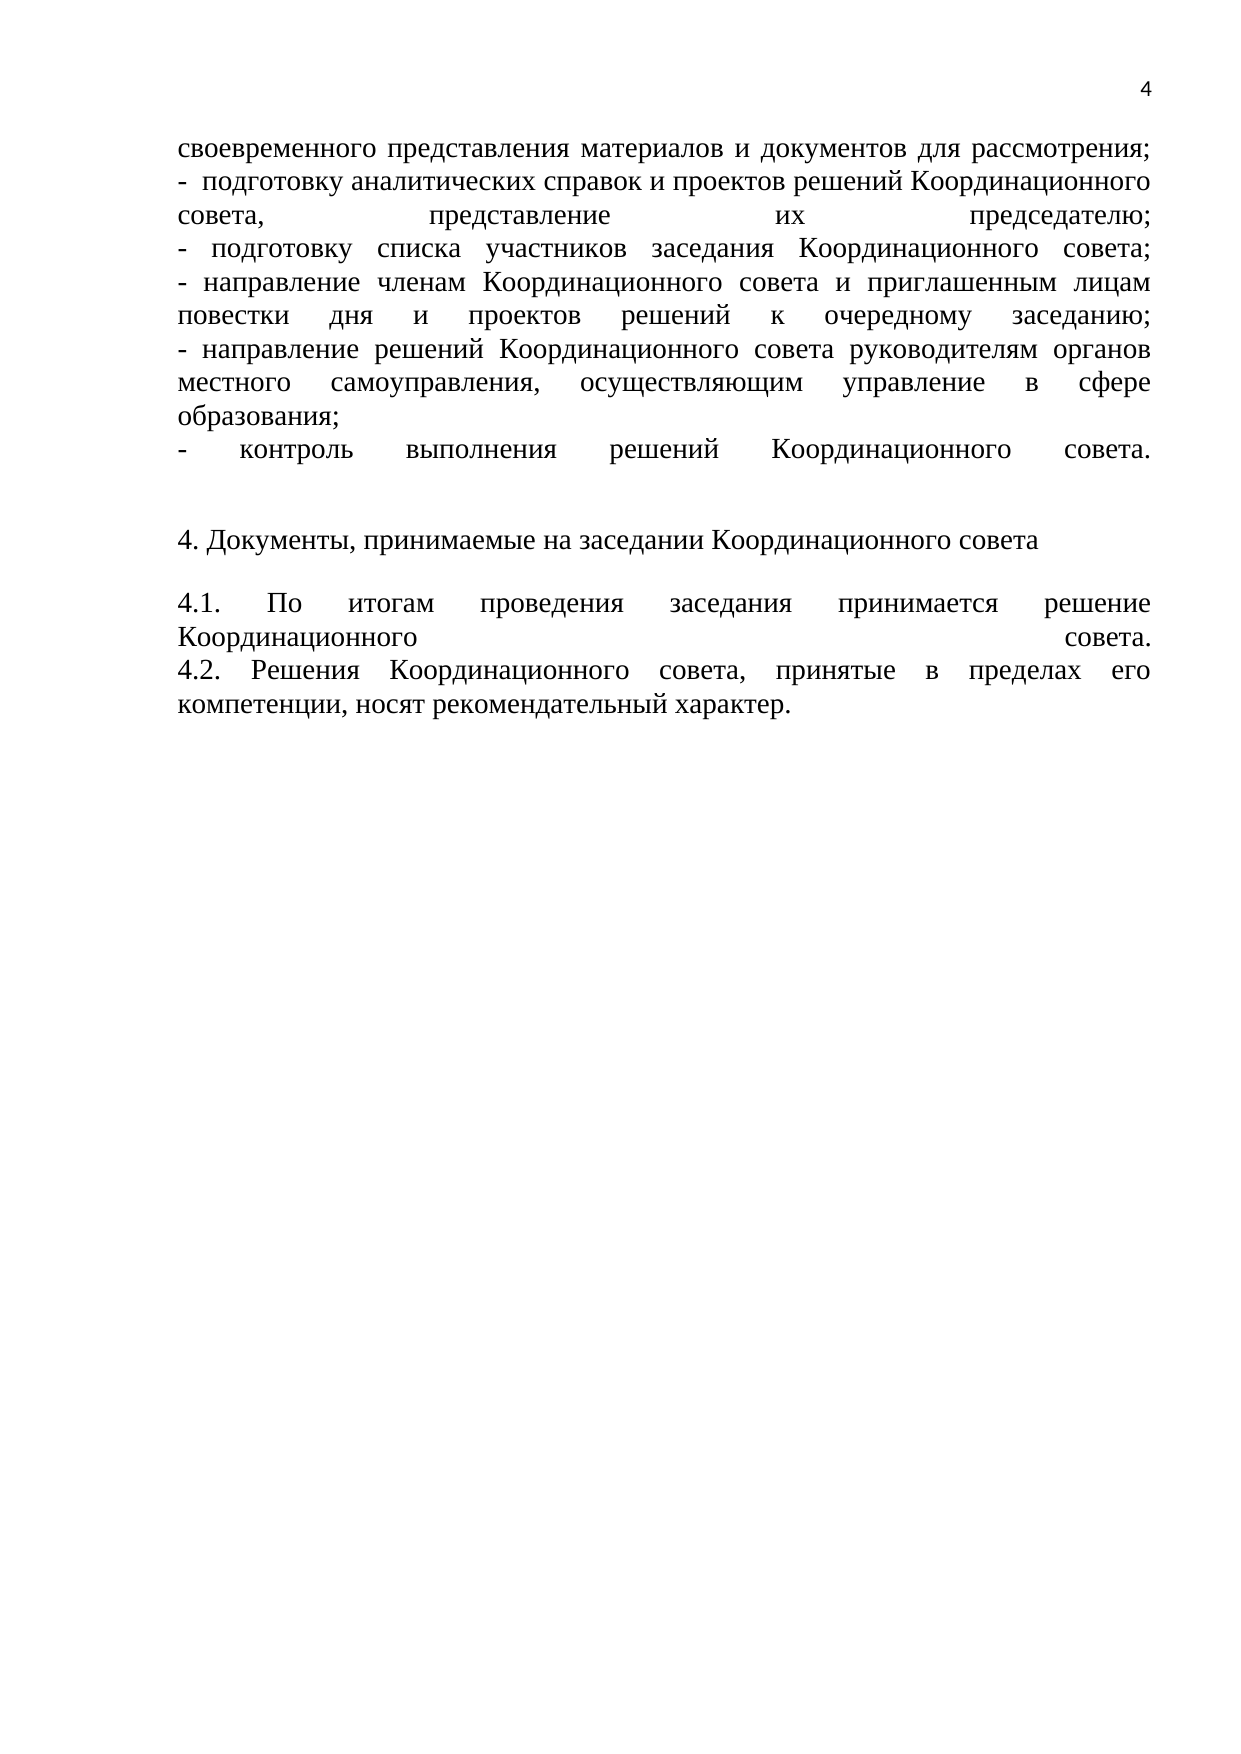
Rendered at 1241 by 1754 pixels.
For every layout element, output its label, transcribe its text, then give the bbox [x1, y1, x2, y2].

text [177, 130, 1152, 493]
text 4.1. По итогам проведения заседания принимается решение Координационного совета. 4.2. Решения Координационного совета, принятые в пределах его компетенции, носят рекомендательный характер. [177, 585, 1152, 719]
text 4. Документы, принимаемые на заседании Координационного совета [177, 522, 1152, 556]
